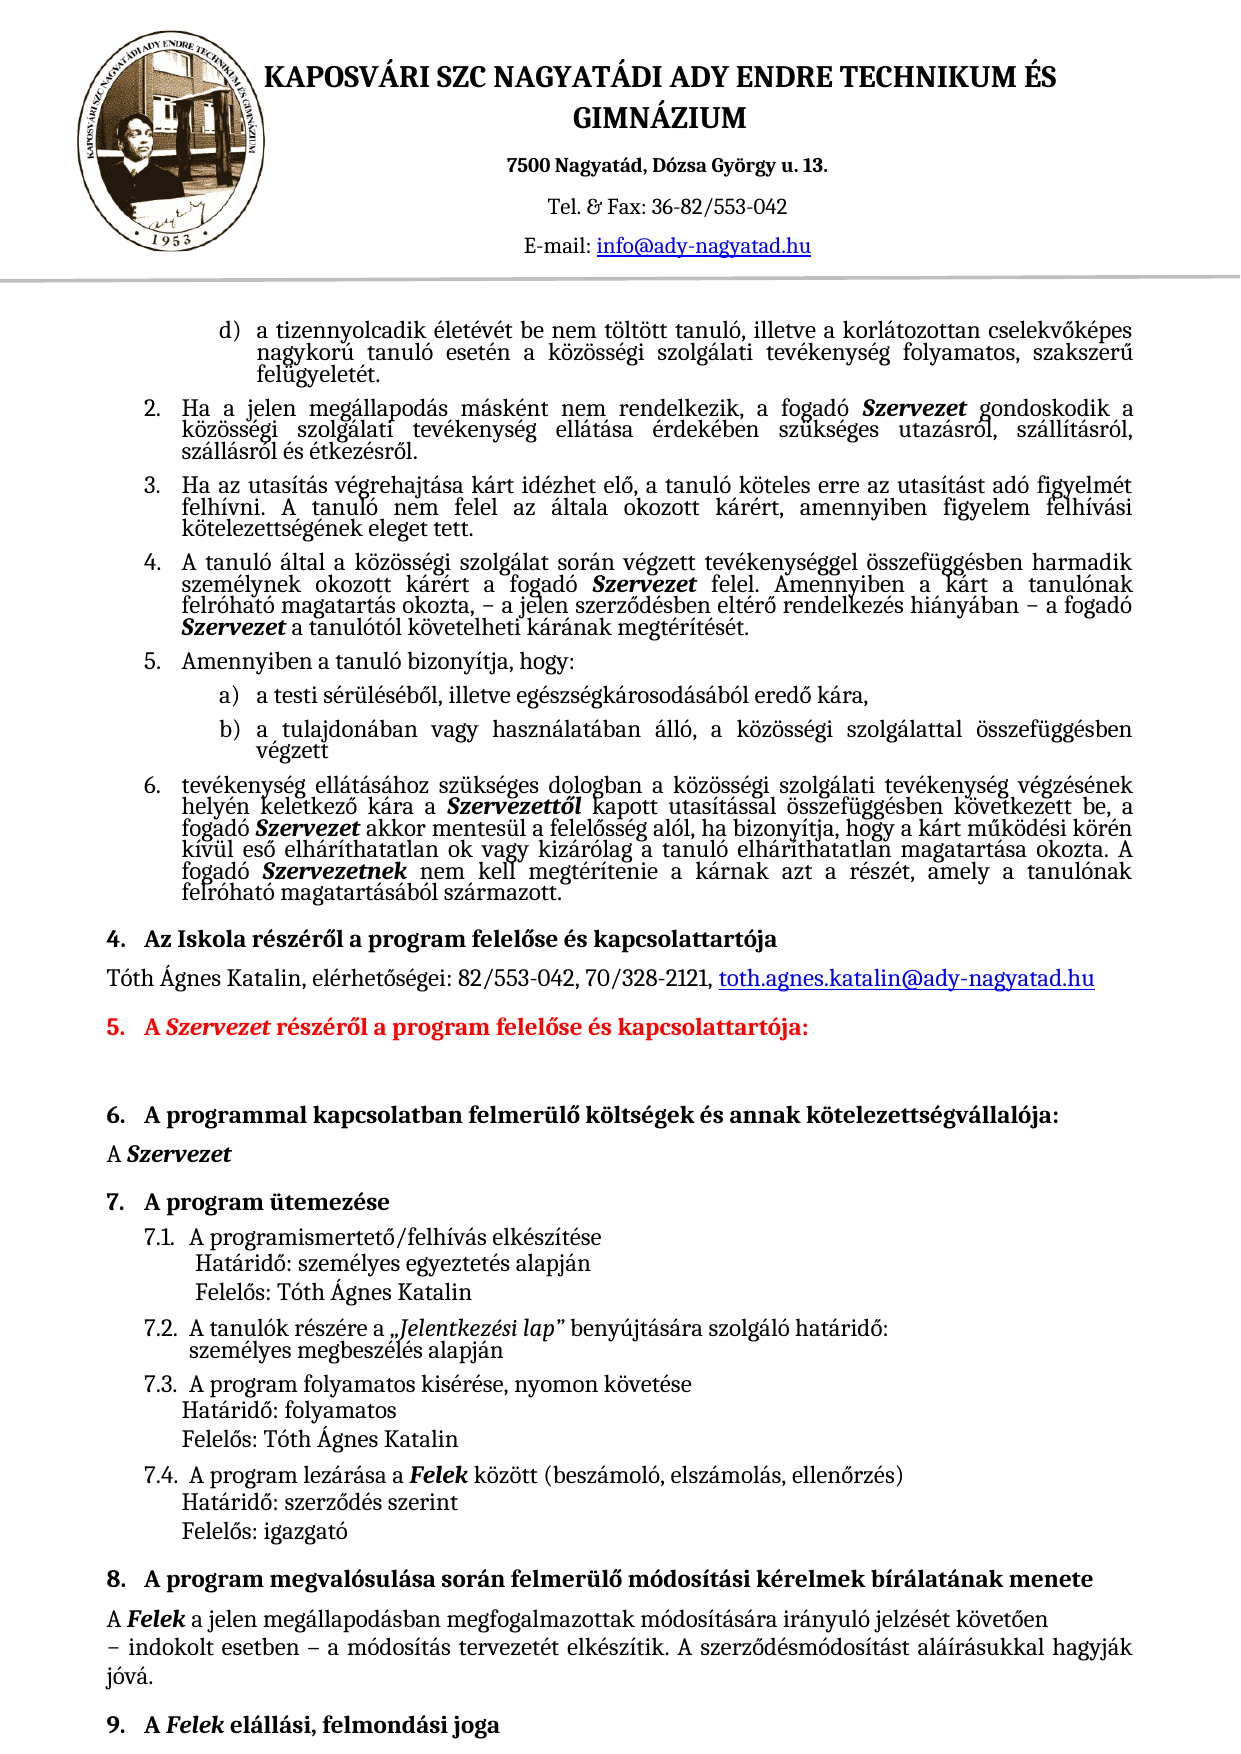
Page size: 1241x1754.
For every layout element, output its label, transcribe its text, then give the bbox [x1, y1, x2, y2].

text Tóth Ágnes Katalin, elérhetőségei: 82/553-042, 70/328-2121, toth.agnes.katalin@ady-nagyatad.hu [106, 964, 1134, 993]
text − indokolt esetben – a módosítás tervezetét elkészítik. A szerződésmódosítást aláírásukkal hagyják jóvá. [106, 1633, 1134, 1691]
text A Felek a jelen megállapodásban megfogalmazottak módosítására irányuló jelzését követően [106, 1604, 1134, 1633]
list tevékenység ellátásához szükséges dologban a közösségi szolgálati tevékenység végzésének helyén keletkező kára a Szervezettől kapott utasítással összefüggésben következett be, a fogadó Szervezet akkor mentesül a felelősség alól, ha bizonyítja, hogy a kárt működési körén kívül eső elháríthatatlan ok vagy kizárólag a tanuló elháríthatatlan magatartása okozta. A fogadó Szervezetnek nem kell megtérítenie a kárnak azt a részét, amely a tanulónak felróható magatartásából származott. [144, 776, 1134, 905]
list a tizennyolcadik életévét be nem töltött tanuló, illetve a korlátozottan cselekvőképes nagykorú tanuló esetén a közösségi szolgálati tevékenység folyamatos, szakszerű felügyeletét. [219, 322, 1134, 386]
text A Szervezet [106, 1140, 1134, 1169]
list A programismertető/felhívás elkészítése [144, 1228, 1134, 1249]
list Ha az utasítás végrehajtása kárt idézhet elő, a tanuló köteles erre az utasítást adó figyelmét felhívni. A tanuló nem felel az általa okozott kárért, amennyiben figyelem felhívási kötelezettségének eleget tett. [144, 476, 1134, 541]
text A program megvalósulása során felmerülő módosítási kérelmek bírálatának menete [106, 1571, 1134, 1592]
text Határidő: folyamatos [181, 1396, 1134, 1425]
text A program ütemezése [106, 1194, 1134, 1215]
text Felelős: igazgató [181, 1517, 1134, 1546]
text A programmal kapcsolatban felmerülő költségek és annak kötelezettségvállalója: [106, 1106, 1134, 1127]
list Ha a jelen megállapodás másként nem rendelkezik, a fogadó Szervezet gondoskodik a közösségi szolgálati tevékenység ellátása érdekében szükséges utazásról, szállításról, szállásról és étkezésről. [144, 399, 1134, 464]
list A program folyamatos kisérése, nyomon követése [144, 1375, 334, 1396]
list a testi sérüléséből, illetve egészségkárosodásából eredő kára, [219, 686, 1134, 708]
text Felelős: Tóth Ágnes Katalin [195, 1278, 1134, 1307]
text A Felek elállási, felmondási joga [106, 1716, 1134, 1737]
list A program lezárása a Felek között (beszámoló, elszámolás, ellenőrzés) [144, 1466, 1134, 1488]
list A tanuló által a közösségi szolgálat során végzett tevékenységgel összefüggésben harmadik személynek okozott kárért a fogadó Szervezet felel. Amennyiben a kárt a tanulónak felróható magatartás okozta, − a jelen szerződésben eltérő rendelkezés hiányában − a fogadó Szervezet a tanulótól követelheti kárának megtérítését. [144, 553, 1134, 639]
text Határidő: személyes egyeztetés alapján [195, 1249, 1134, 1278]
list A program folyamatos kisérése, nyomon követése [328, 1375, 1134, 1396]
list a tulajdonában vagy használatában álló, a közösségi szolgálattal összefüggésben végzett [219, 720, 1134, 763]
picture [69, 30, 270, 250]
text A Szervezet részéről a program felelőse és kapcsolattartója: [106, 1018, 1134, 1039]
list A tanulók részére a „Jelentkezési lap” benyújtására szolgáló határidő: személyes megbeszélés alapján [144, 1319, 1134, 1362]
text Határidő: szerződés szerint [181, 1488, 1134, 1517]
text Az Iskola részéről a program felelőse és kapcsolattartója [106, 930, 1134, 952]
list Amennyiben a tanuló bizonyítja, hogy: [144, 652, 1134, 674]
text Felelős: Tóth Ágnes Katalin [181, 1425, 1134, 1454]
